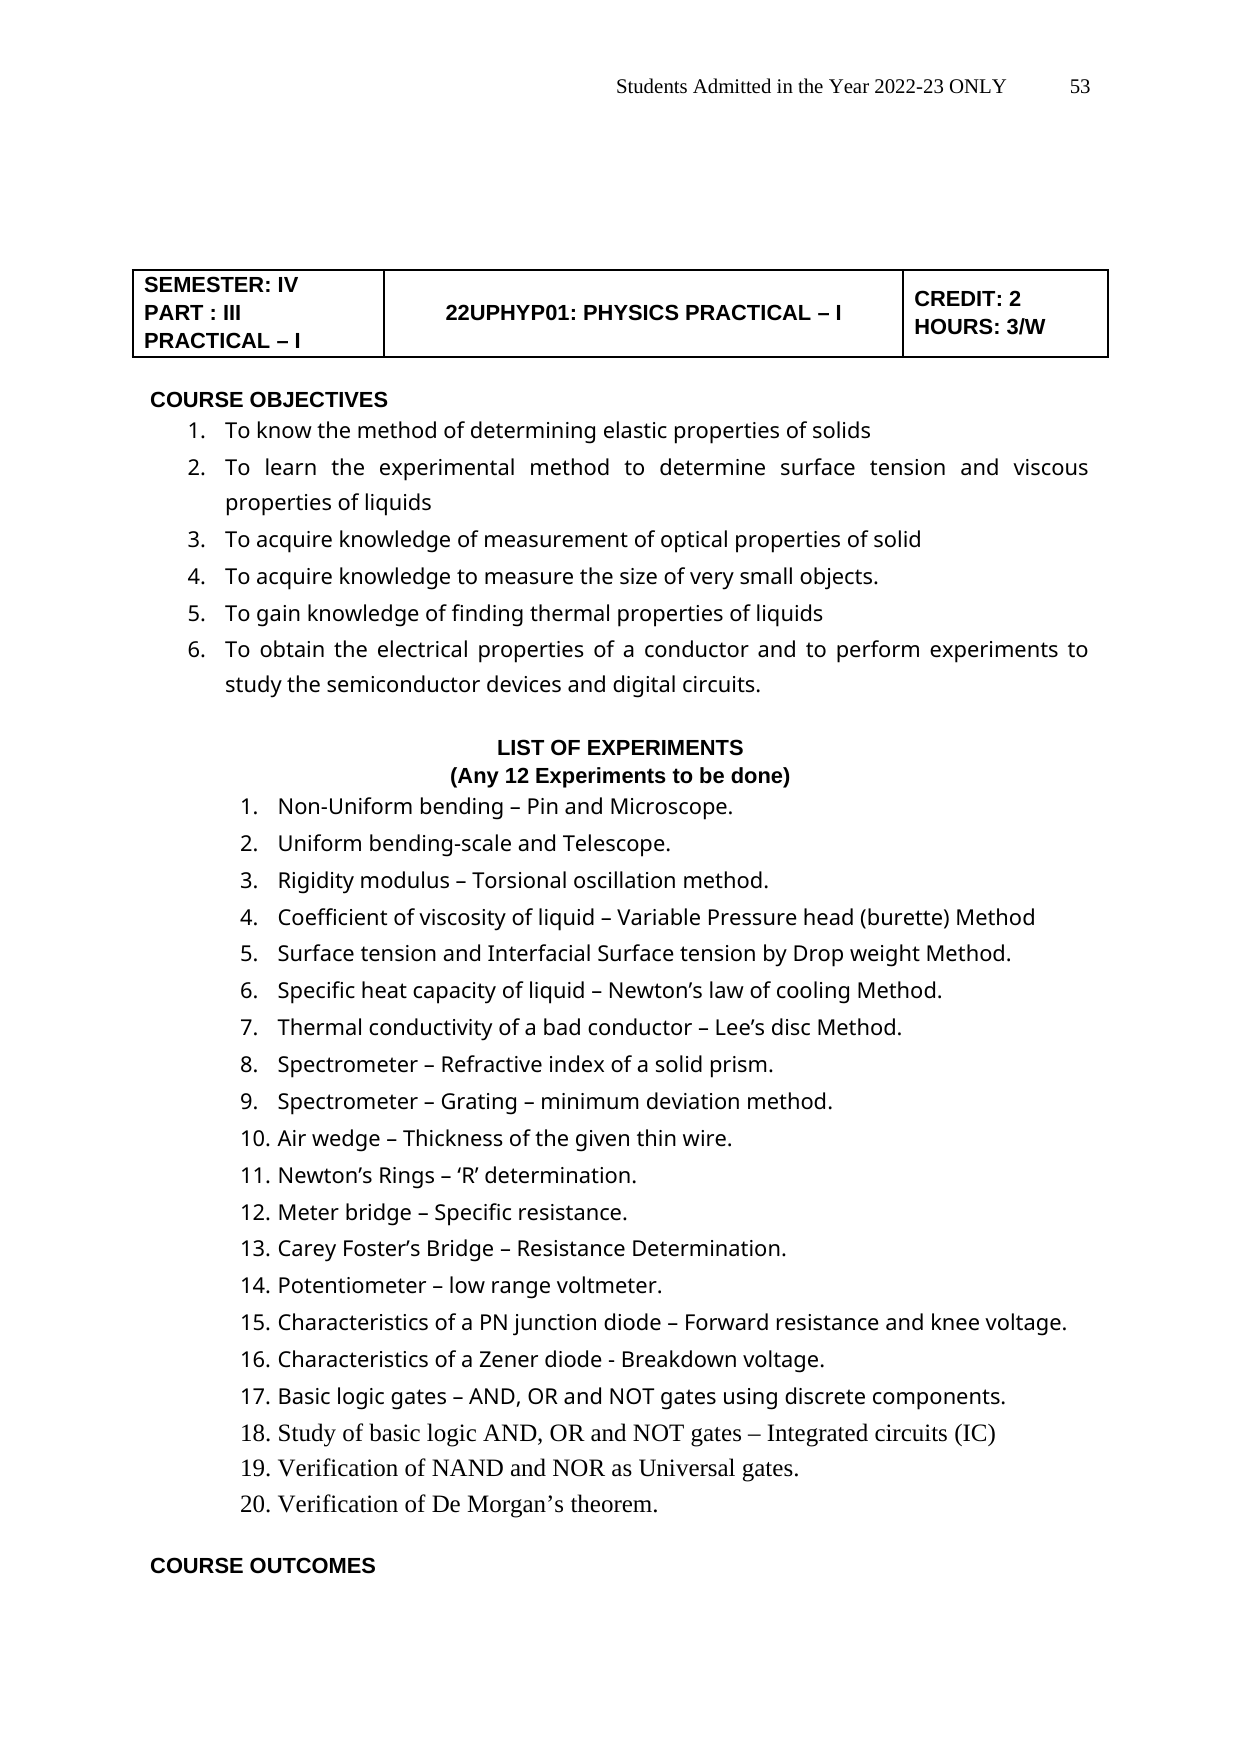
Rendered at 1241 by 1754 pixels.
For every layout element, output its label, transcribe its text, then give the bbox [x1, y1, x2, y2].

list Potentiometer – low range voltmeter. [240, 1270, 1090, 1300]
list Non-Uniform bending – Pin and Microscope. [240, 791, 1090, 821]
list Uniform bending-scale and Telescope. [240, 828, 1090, 857]
list To learn the experimental method to determine surface tension and viscous properties of liquids [187, 452, 1090, 517]
list To acquire knowledge of measurement of optical properties of solid [187, 524, 1090, 554]
text (Any 12 Experiments to be done) [150, 763, 1090, 788]
list Verification of De Morgan’s theorem. [240, 1489, 1090, 1518]
list Newton’s Rings – ‘R’ determination. [240, 1159, 1090, 1189]
list Study of basic logic AND, OR and NOT gates – Integrated circuits (IC) [240, 1418, 1090, 1446]
list To gain knowledge of finding thermal properties of liquids [187, 598, 1090, 627]
text LIST OF EXPERIMENTS [150, 734, 1090, 759]
table_header 22UPHYP01: PHYSICS PRACTICAL – I [385, 271, 902, 356]
table_header CREDIT: 2 HOURS: 3/W [904, 271, 1107, 356]
list To know the method of determining elastic properties of solids [187, 415, 1090, 445]
list Spectrometer – Grating – minimum deviation method. [240, 1086, 1090, 1116]
table_header SEMESTER: IV PART : III PRACTICAL – I [134, 271, 383, 356]
list Carey Foster’s Bridge – Resistance Determination. [240, 1233, 1090, 1263]
text COURSE OBJECTIVES [150, 387, 1090, 412]
list Verification of NAND and NOR as Universal gates. [240, 1453, 1090, 1482]
list Air wedge – Thickness of the given thin wire. [240, 1123, 1090, 1152]
list Surface tension and Interfacial Surface tension by Drop weight Method. [240, 938, 1090, 968]
list To obtain the electrical properties of a conductor and to perform experiments to study the semiconductor devices and digital circuits. [187, 634, 1090, 699]
list Rigidity modulus – Torsional oscillation method. [240, 864, 1090, 894]
list Characteristics of a Zener diode - Breakdown voltage. [240, 1344, 1090, 1374]
list Coefficient of viscosity of liquid – Variable Pressure head (burette) Method [240, 901, 1090, 931]
list Characteristics of a PN junction diode – Forward resistance and knee voltage. [240, 1307, 1090, 1337]
list Meter bridge – Specific resistance. [240, 1196, 1090, 1226]
text COURSE OUTCOMES [150, 1553, 1090, 1578]
list Thermal conductivity of a bad conductor – Lee’s disc Method. [240, 1012, 1090, 1042]
list Specific heat capacity of liquid – Newton’s law of cooling Method. [240, 975, 1090, 1005]
list To acquire knowledge to measure the size of very small objects. [187, 561, 1090, 591]
list Basic logic gates – AND, OR and NOT gates using discrete components. [240, 1381, 1090, 1411]
list Spectrometer – Refractive index of a solid prism. [240, 1049, 1090, 1079]
